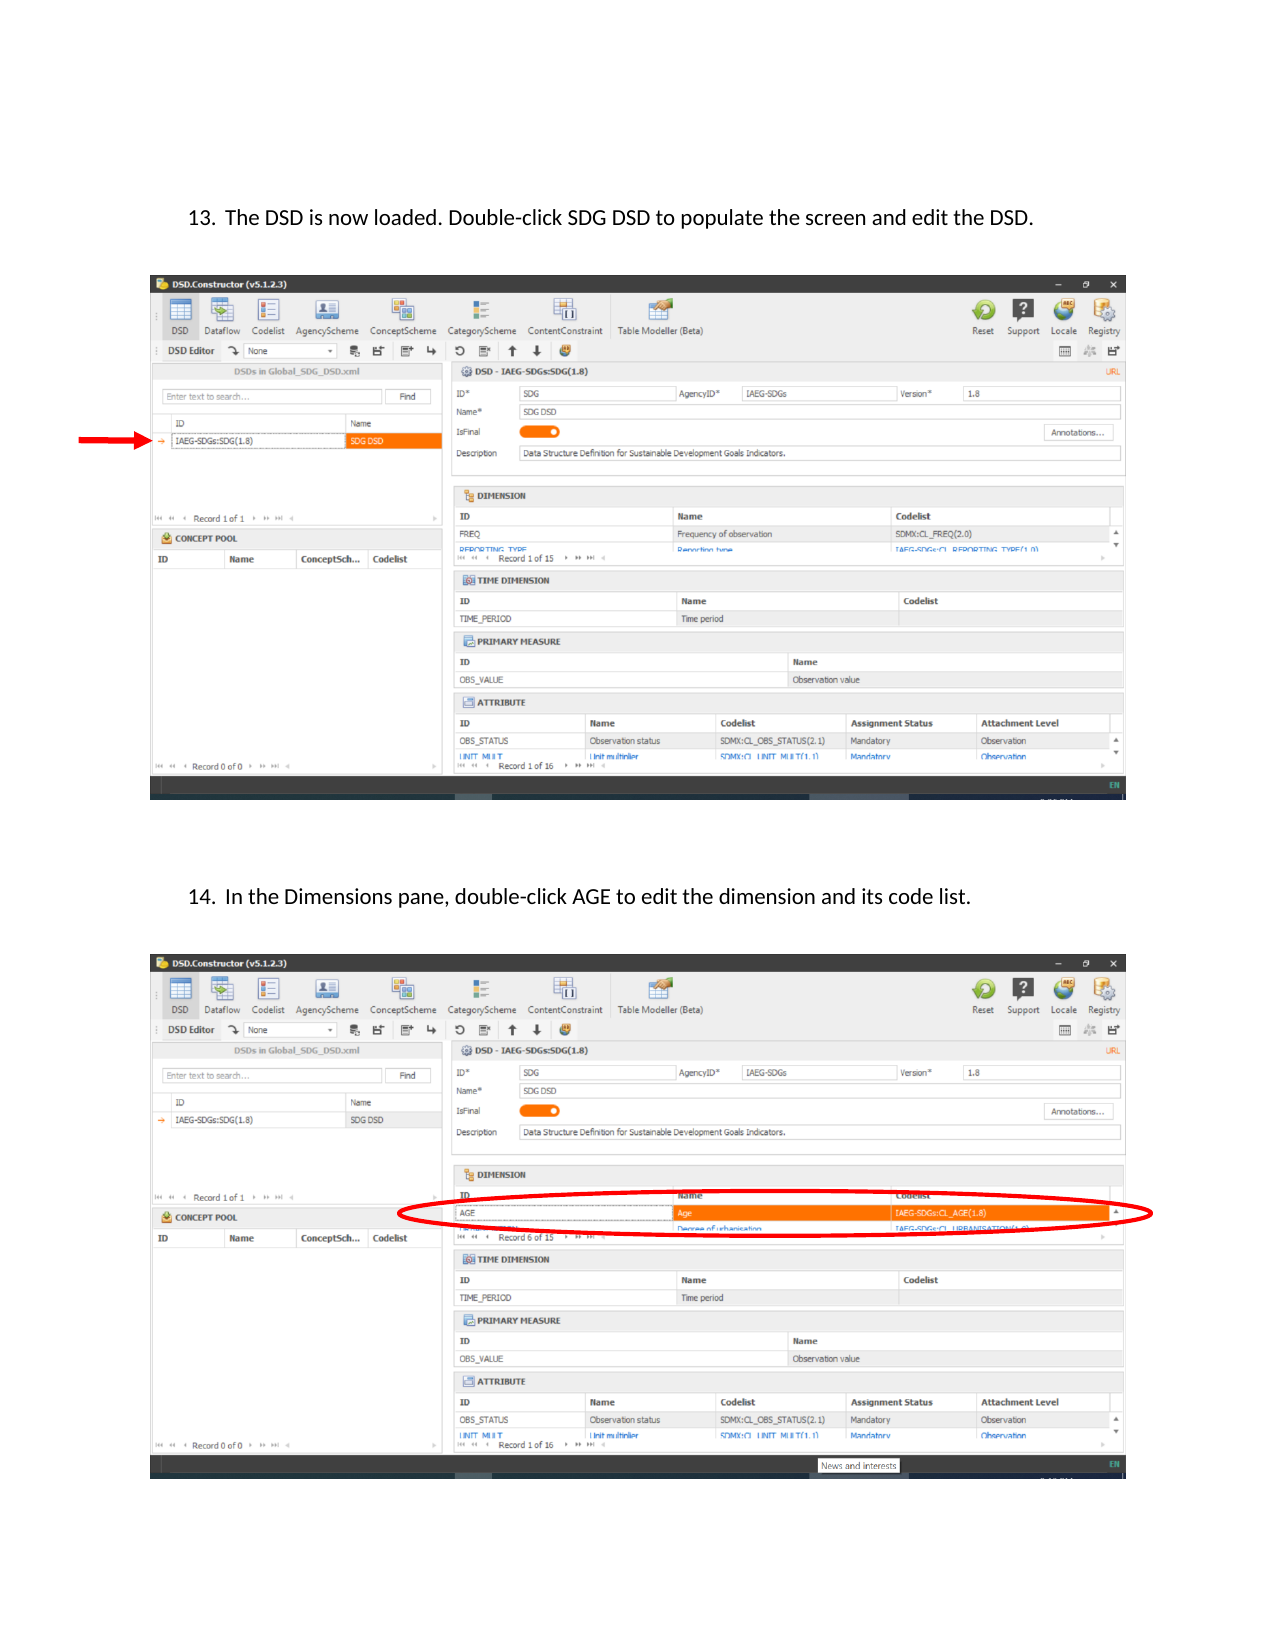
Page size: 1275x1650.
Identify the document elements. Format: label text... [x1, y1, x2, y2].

list The DSD is now loaded. Double-click SDG DSD to populate the screen and edit the DSD. [187, 203, 1125, 231]
picture [150, 954, 1126, 1479]
picture [150, 275, 1126, 800]
list In the Dimensions pane, double-click AGE to edit the dimension and its code list. [187, 882, 1125, 911]
picture [403, 1194, 1126, 1233]
